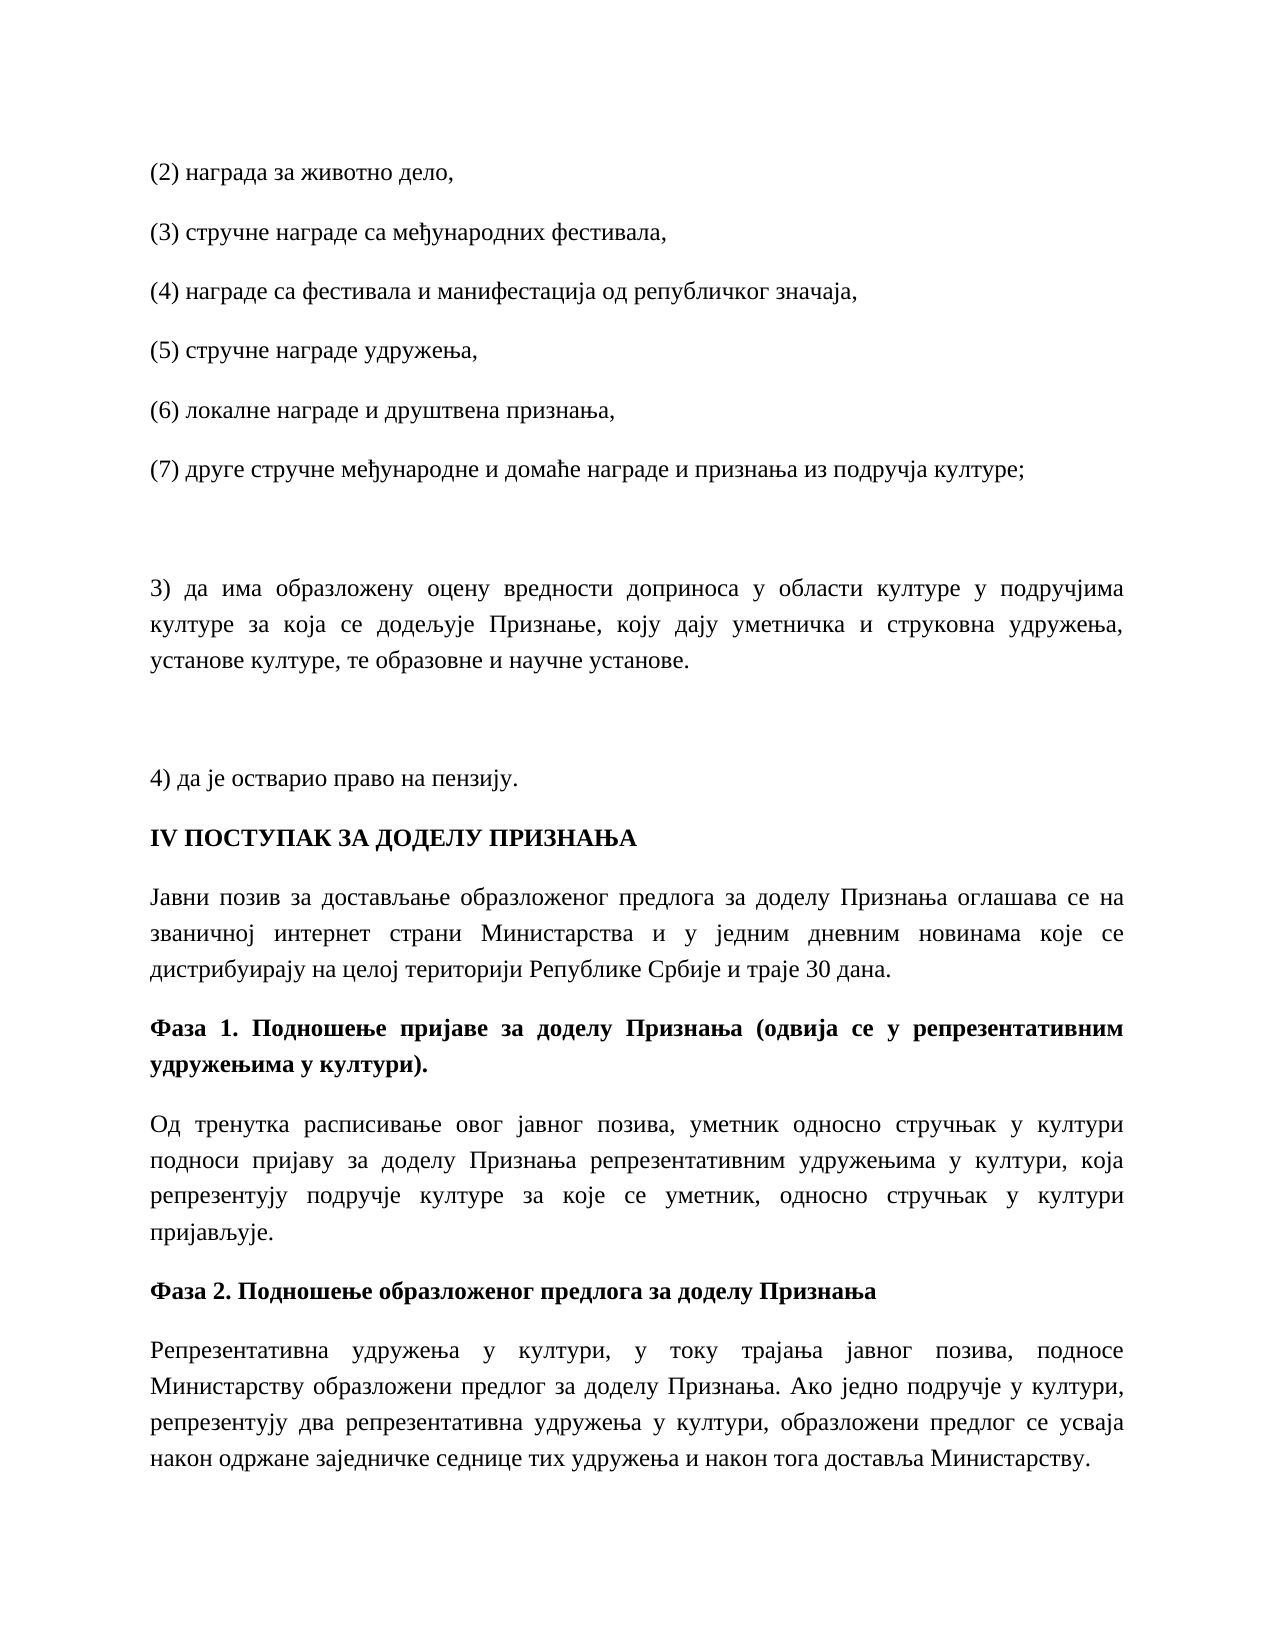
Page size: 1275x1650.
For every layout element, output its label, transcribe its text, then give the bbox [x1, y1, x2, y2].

text (7) друге стручне међународне и домаће награде и признања из подручја културе; [150, 447, 1125, 483]
text (6) локалне награде и друштвена признања, [150, 387, 1125, 423]
text Јавни позив за достављање образложеног предлога за доделу Признања оглашава се на званичној интернет страни Министарства и у једним дневним новинама које се дистрибуирају на целој територији Републике Србије и траје 30 дана. [150, 875, 1125, 983]
text (4) награде са фестивала и манифестација од републичког значаја, [150, 269, 1125, 305]
text IV ПОСТУПАК ЗА ДОДЕЛУ ПРИЗНАЊА [150, 816, 1125, 852]
text Репрезентативна удружења у култури, у току трајања јавног позива, подносе Министарству образложени предлог за доделу Признања. Ако једно подручје у култури, репрезентују два репрезентативна удружења у култури, образложени предлог се усваја након одржане заједничке седнице тих удружења и након тога доставља Министарству. [150, 1328, 1125, 1472]
text Фаза 2. Подношење образложеног предлога за доделу Признања [150, 1269, 1125, 1305]
text (2) награда за животно дело, [150, 150, 1125, 186]
text Од тренутка расписивање овог јавног позива, уметник односно стручњак у култури подноси пријаву за доделу Признања репрезентативним удружењима у култури, која репрезентују подручје културе за које се уметник, односно стручњак у култури пријављује. [150, 1102, 1125, 1245]
text Фаза 1. Подношење пријаве за доделу Признања (одвија се у репрезентативним удружењима у култури). [150, 1006, 1125, 1078]
text (5) стручне награде удружења, [150, 328, 1125, 364]
text 4) да је остварио право на пензију. [150, 756, 1125, 792]
text 3) да има образложену оцену вредности доприноса у области културе у подручјима културе за која се додељује Признање, коју дају уметничка и струковна удружења, установе културе, те образовне и научне установе. [150, 566, 1125, 673]
text (3) стручне награде са међународних фестивала, [150, 209, 1125, 245]
